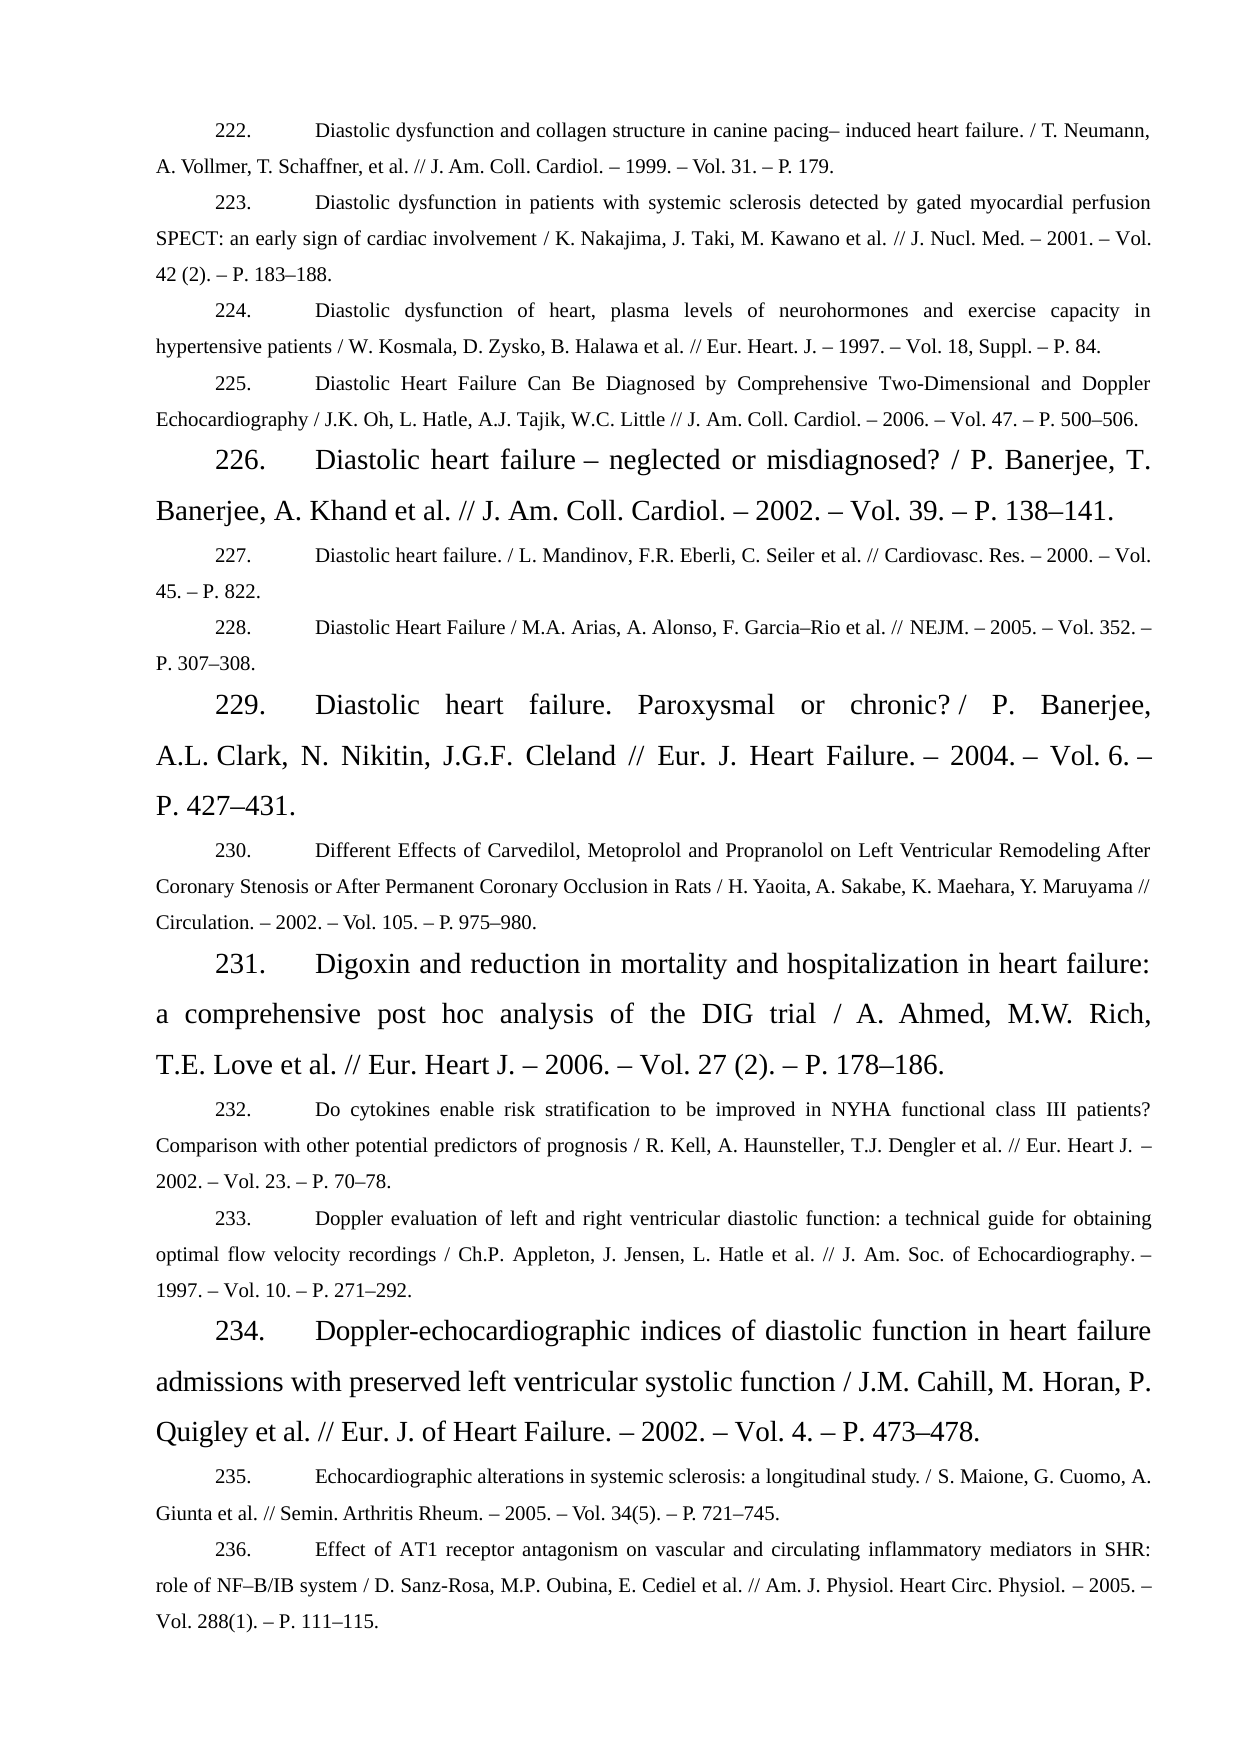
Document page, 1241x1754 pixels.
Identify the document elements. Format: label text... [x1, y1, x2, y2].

list Doppler evaluation of left and right ventricular diastolic function: a technical guide for obtaining optimal flow velocity recordings / Ch.P. Appleton, J. Jensen, L. Hatle et al. // J. Am. Soc. of Echocardiography. – 1997. – Vol. 10. – P. 271–292. [156, 1205, 1152, 1302]
list Different Effects of Carvedilol, Metoprolol and Propranolol on Left Ventricular Remodeling After Coronary Stenosis or After Permanent Coronary Occlusion in Rats / H. Yaoita, A. Sakabe, K. Maehara, Y. Maruyama // Circulation. – 2002. – Vol. 105. – P. 975–980. [156, 838, 1152, 934]
list Echocardiographic alterations in systemic sclerosis: a longitudinal study. / S. Maione, G. Cuomo, A. Giunta et al. // Semin. Arthritis Rheum. – 2005. – Vol. 34(5). – P. 721–745. [156, 1464, 1152, 1524]
list Digoxin and reduction in mortality and hospitalization in heart failure: a comprehensive post hoc analysis of the DIG trial / A. Ahmed, M.W. Rich, T.E. Love et al. // Eur. Heart J. – 2006. – Vol. 27 (2). – P. 178–186. [156, 946, 1152, 1081]
list Diastolic dysfunction and collagen structure in canine pacing– induced heart failure. / T. Neumann, A. Vollmer, T. Schaffner, et al. // J. Am. Coll. Cardiol. – 1999. – Vol. 31. – P. 179. [156, 118, 1152, 178]
list Diastolic heart failure. Paroxysmal or chronic? / P. Banerjee, A.L. Clark, N. Nikitin, J.G.F. Cleland // Eur. J. Heart Failure. – 2004. – Vol. 6. – P. 427–431. [156, 687, 1152, 821]
list Doppler-echocardiographic indices of diastolic function in heart failure admissions with preserved left ventricular systolic function / J.M. Cahill, M. Horan, P. Quigley et al. // Eur. J. of Heart Failure. – 2002. – Vol. 4. – P. 473–478. [156, 1313, 1152, 1448]
list Diastolic Heart Failure / M.A. Arias, A. Alonso, F. Garcia–Rio et al. // NEJM. – 2005. – Vol. 352. – P. 307–308. [156, 615, 1152, 675]
list Diastolic Heart Failure Can Be Diagnosed by Comprehensive Two-Dimensional and Doppler Echocardiography / J.K. Oh, L. Hatle, A.J. Tajik, W.C. Little // J. Am. Coll. Cardiol. – 2006. – Vol. 47. – P. 500–506. [156, 370, 1152, 431]
list Do cytokines enable risk stratification to be improved in NYHA functional class III patients? Comparison with other potential predictors of prognosis / R. Kell, A. Haunsteller, T.J. Dengler et al. // Eur. Heart J. – 2002. – Vol. 23. – P. 70–78. [156, 1097, 1152, 1193]
list Diastolic heart failure – neglected or misdiagnosed? / P. Banerjee, T. Banerjee, A. Khand et al. // J. Am. Coll. Cardiol. – 2002. – Vol. 39. – P. 138–141. [156, 442, 1152, 526]
list Diastolic heart failure. / L. Mandinov, F.R. Eberli, C. Seiler et al. // Cardiovasc. Res. – 2000. – Vol. 45. – P. 822. [156, 543, 1152, 603]
list Diastolic dysfunction in patients with systemic sclerosis detected by gated myocardial perfusion SPECT: an early sign of cardiac involvement / K. Nakajima, J. Taki, M. Kawano et al. // J. Nucl. Med. – 2001. – Vol. 42 (2). – P. 183–188. [156, 190, 1152, 286]
list Diastolic dysfunction of heart, plasma levels of neurohormones and exercise capacity in hypertensive patients / W. Kosmala, D. Zysko, B. Halawa et al. // Eur. Heart. J. – 1997. – Vol. 18, Suppl. – P. 84. [156, 298, 1152, 358]
list Effect of AT1 receptor antagonism on vascular and circulating inflammatory mediators in SHR: role of NF–B/IB system / D. Sanz-Rosa, M.P. Oubina, E. Cediel et al. // Am. J. Physiol. Heart Circ. Physiol. – 2005. – Vol. 288(1). – P. 111–115. [156, 1537, 1152, 1633]
